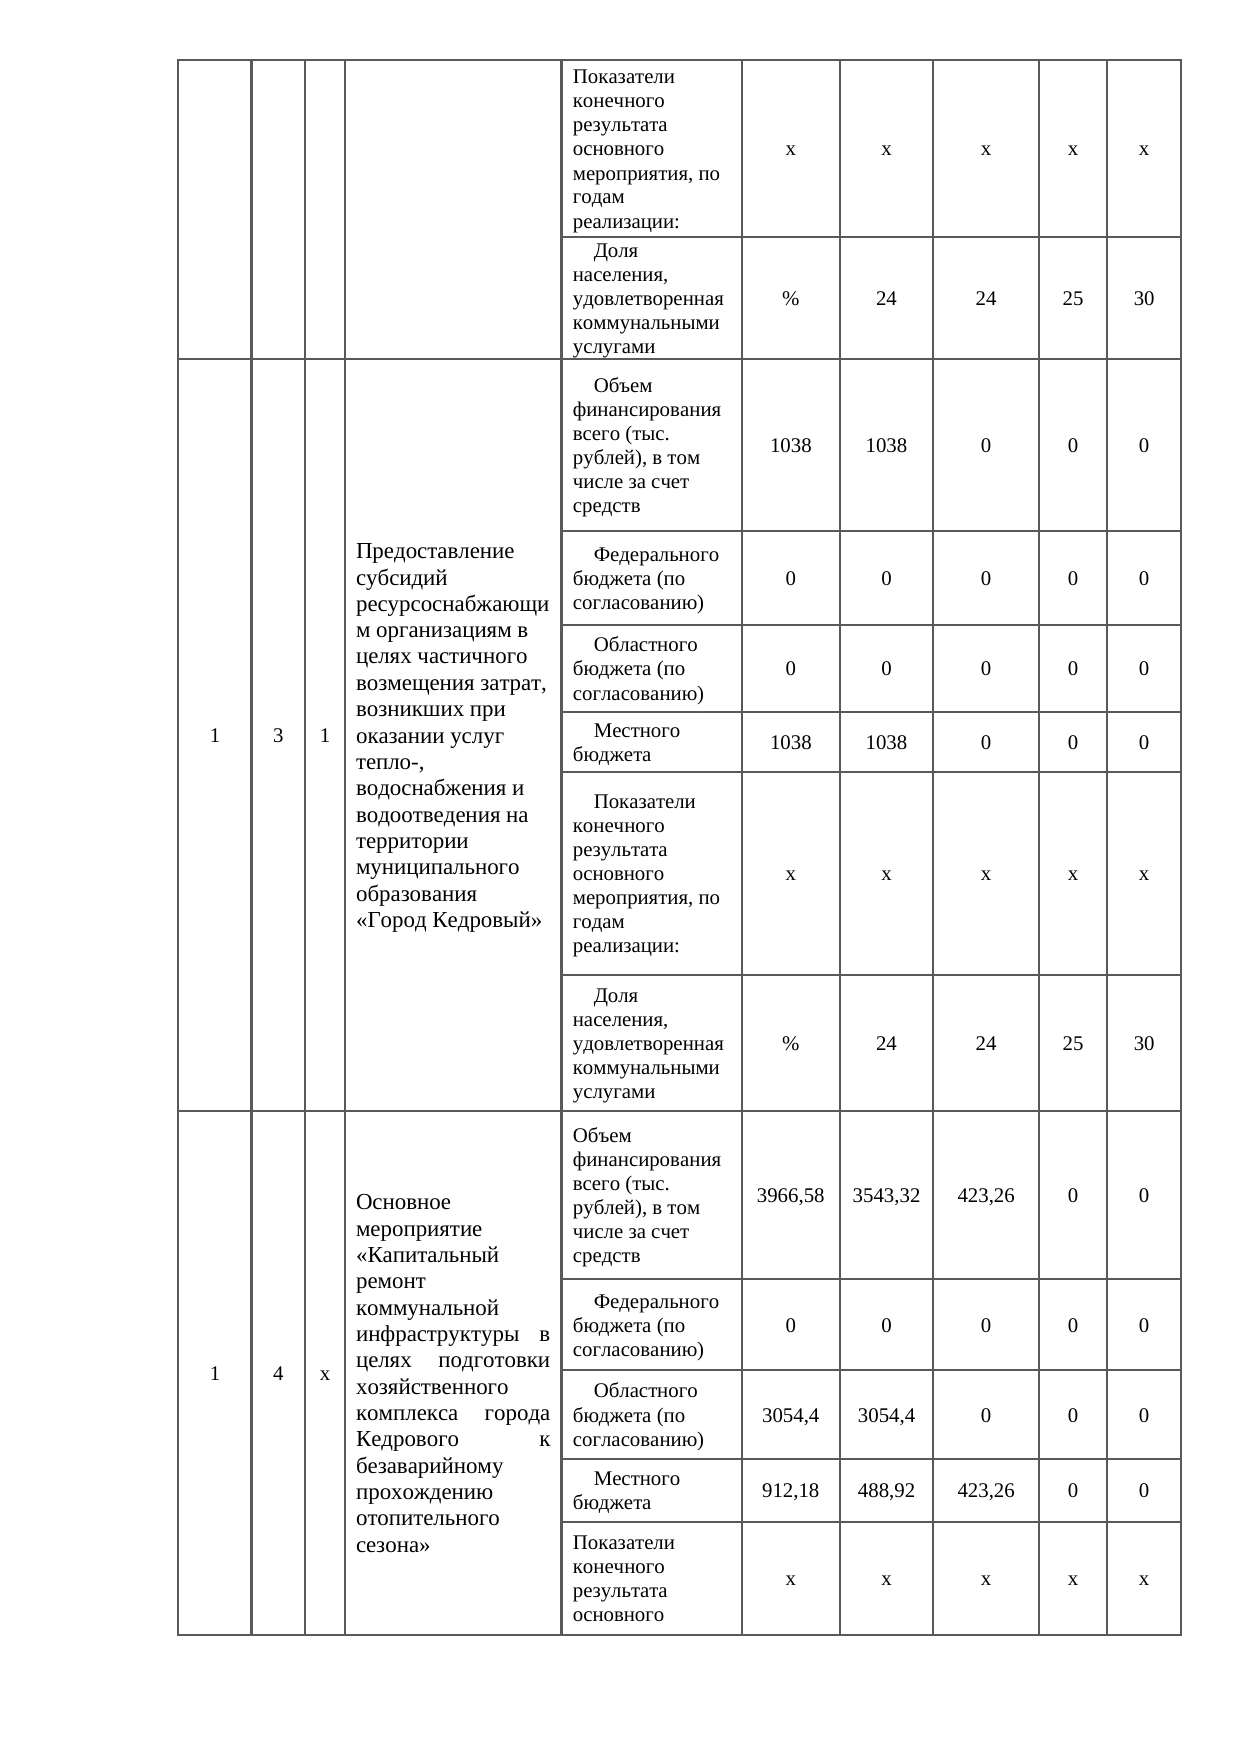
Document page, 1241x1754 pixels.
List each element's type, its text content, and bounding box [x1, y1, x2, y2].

table_cell 0 [934, 1280, 1038, 1369]
table_cell х [1040, 1523, 1106, 1634]
table_cell 4 [253, 1112, 304, 1634]
table_cell 24 [934, 976, 1038, 1109]
table_cell 30 [1108, 238, 1180, 358]
table_cell 24 [934, 238, 1038, 358]
table_cell 1038 [743, 713, 839, 771]
table_cell 0 [934, 532, 1038, 624]
table_cell 1 [179, 1112, 250, 1634]
table_cell 3543,32 [841, 1112, 932, 1278]
table_cell 0 [934, 626, 1038, 711]
table_cell 0 [934, 360, 1038, 530]
table_cell 0 [1040, 1280, 1106, 1369]
table_cell Показатели конечного результата основного мероприятия, по годам реализации: [563, 773, 741, 974]
table_cell Объем финансирования всего (тыс. рублей), в том числе за счет средств [563, 1112, 741, 1278]
table_cell 0 [743, 532, 839, 624]
table_cell 0 [1040, 626, 1106, 711]
table_cell 3 [253, 360, 304, 1109]
table_cell 1038 [841, 713, 932, 771]
table_cell 0 [1040, 360, 1106, 530]
table_cell 0 [1108, 1280, 1180, 1369]
table_cell х [1108, 773, 1180, 974]
table_cell 1 [306, 360, 344, 1109]
table_cell 423,26 [934, 1460, 1038, 1521]
table_cell 3966,58 [743, 1112, 839, 1278]
table_cell 0 [1040, 1112, 1106, 1278]
table_cell 25 [1040, 238, 1106, 358]
table_cell 3054,4 [743, 1371, 839, 1458]
table_cell 0 [1108, 1460, 1180, 1521]
table_cell Доля населения, удовлетворенная коммунальными услугами [563, 238, 741, 358]
table_cell 3054,4 [841, 1371, 932, 1458]
table_cell Местного бюджета [563, 1460, 741, 1521]
table_cell 423,26 [934, 1112, 1038, 1278]
table_cell Областного бюджета (по согласованию) [563, 1371, 741, 1458]
table_cell Местного бюджета [563, 713, 741, 771]
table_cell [563, 360, 741, 530]
table_cell 0 [841, 626, 932, 711]
table_cell 912,18 [743, 1460, 839, 1521]
table_cell х [1108, 1523, 1180, 1634]
table_cell 0 [1108, 1112, 1180, 1278]
table_cell х [1040, 773, 1106, 974]
table_cell 0 [743, 1280, 839, 1369]
table_cell 24 [841, 976, 932, 1109]
table_cell % [743, 976, 839, 1109]
table_cell х [934, 773, 1038, 974]
table_cell Федерального бюджета (по согласованию) [563, 532, 741, 624]
table_cell Федерального бюджета (по согласованию) [563, 1280, 741, 1369]
table_cell х [934, 61, 1038, 236]
table_cell Областного бюджета (по согласованию) [563, 626, 741, 711]
table_cell 0 [1040, 532, 1106, 624]
table_cell х [743, 773, 839, 974]
table_cell 0 [934, 1371, 1038, 1458]
table_cell х [743, 61, 839, 236]
table_cell Показатели конечного результата основного мероприятия, по годам реализации: [563, 61, 741, 236]
table_cell Доля населения, удовлетворенная коммунальными услугами [563, 976, 741, 1109]
table_cell 0 [1040, 1371, 1106, 1458]
table_cell 0 [1040, 1460, 1106, 1521]
table_cell 0 [841, 532, 932, 624]
table_cell 1 [179, 360, 250, 1109]
table_cell 0 [1108, 1371, 1180, 1458]
table_cell х [1040, 61, 1106, 236]
table_cell х [934, 1523, 1038, 1634]
table_cell x [306, 1112, 344, 1634]
table_cell 0 [1108, 713, 1180, 771]
table_cell х [841, 61, 932, 236]
table_cell 0 [1108, 532, 1180, 624]
table_cell 0 [1108, 360, 1180, 530]
table_cell 30 [1108, 976, 1180, 1109]
table_cell 488,92 [841, 1460, 932, 1521]
table_cell 0 [1040, 713, 1106, 771]
table_cell х [743, 1523, 839, 1634]
table_cell 0 [934, 713, 1038, 771]
table_cell Предоставление субсидий ресурсоснабжающим организациям в целях частичного возмещения затрат, возникших при оказании услуг тепло-, водоснабжения и водоотведения на территории муниципального образования «Город Кедровый» [346, 360, 560, 1109]
table_cell х [841, 1523, 932, 1634]
table_cell Основное мероприятие «Капитальный ремонт коммунальной инфраструктуры в целях подготовки хозяйственного комплекса города Кедрового к безаварийному прохождению отопительного сезона» [346, 1112, 560, 1634]
table_cell 0 [743, 626, 839, 711]
table_cell 24 [841, 238, 932, 358]
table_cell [563, 1523, 741, 1634]
table_cell 0 [1108, 626, 1180, 711]
table_cell х [841, 773, 932, 974]
table_cell 25 [1040, 976, 1106, 1109]
table_cell % [743, 238, 839, 358]
table_cell 0 [841, 1280, 932, 1369]
table_cell 1038 [743, 360, 839, 530]
table_cell х [1108, 61, 1180, 236]
table_cell 1038 [841, 360, 932, 530]
